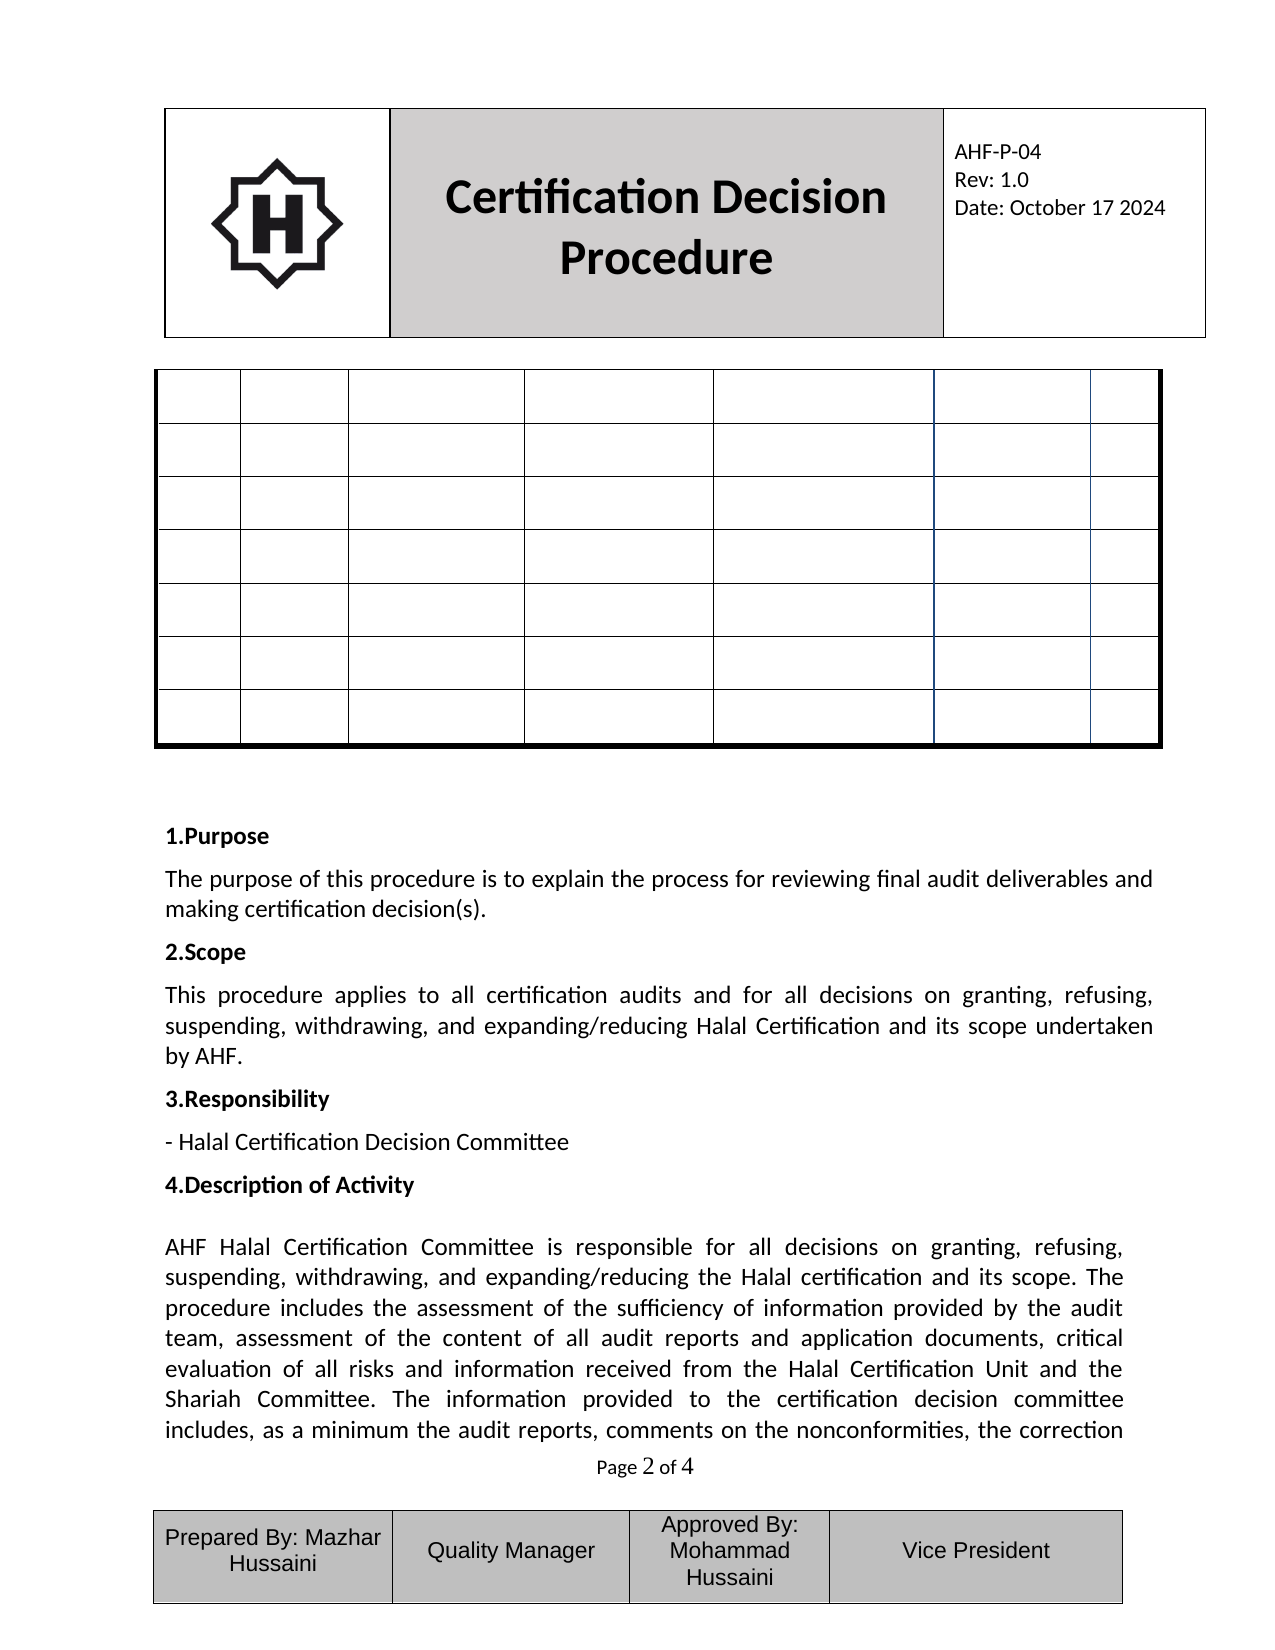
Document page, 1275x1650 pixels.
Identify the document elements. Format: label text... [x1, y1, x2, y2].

text This procedure applies to all certification audits and for all decisions on granting, refusing, suspending, withdrawing, and expanding/reducing Halal Certification and its scope undertaken by AHF. [165, 979, 1155, 1071]
table_cell [935, 477, 1090, 529]
table_cell [349, 424, 524, 476]
table_cell [525, 584, 713, 636]
table_cell [1091, 424, 1158, 476]
table_cell [241, 477, 348, 529]
table_cell [349, 530, 524, 583]
text 3.Responsibility [165, 1083, 1155, 1114]
table_cell [349, 477, 524, 529]
table_cell [241, 530, 348, 583]
table_cell [349, 637, 524, 689]
table_cell [158, 370, 240, 423]
table_cell [1091, 530, 1158, 583]
table_cell [1091, 370, 1158, 423]
table_cell [349, 584, 524, 636]
text 1.Purpose [165, 820, 1125, 850]
table_cell [714, 477, 933, 529]
table_cell [525, 370, 713, 423]
table_cell [158, 424, 240, 476]
table_cell [935, 690, 1090, 743]
table_cell [935, 637, 1090, 689]
text 2.Scope [165, 936, 1155, 967]
table_cell [525, 424, 713, 476]
table_cell [241, 584, 348, 636]
table_cell [935, 370, 1090, 423]
table_cell [241, 690, 348, 743]
table_cell [714, 584, 933, 636]
table_cell [935, 424, 1090, 476]
table_cell [241, 424, 348, 476]
table_cell [158, 637, 240, 689]
table_cell [525, 530, 713, 583]
table_cell [158, 530, 240, 583]
text The purpose of this procedure is to explain the process for reviewing final audit deliverables and making certification decision(s). [165, 863, 1155, 924]
table_cell [1091, 690, 1158, 743]
table_cell [714, 690, 933, 743]
table_cell [935, 584, 1090, 636]
table_cell [349, 690, 524, 743]
table_cell [1091, 584, 1158, 636]
text 4.Description of Activity [165, 1169, 1155, 1200]
table_cell [1091, 477, 1158, 529]
table_cell [241, 637, 348, 689]
table_cell [241, 370, 348, 423]
text - Halal Certification Decision Committee [165, 1127, 1155, 1157]
table_cell [158, 584, 240, 636]
table_cell [525, 690, 713, 743]
table_cell [525, 637, 713, 689]
table_cell [935, 530, 1090, 583]
table_cell [714, 370, 933, 423]
table_cell [1091, 637, 1158, 689]
table_cell [349, 370, 524, 423]
table_cell [158, 477, 240, 529]
picture [210, 156, 345, 290]
table_cell [714, 424, 933, 476]
table_cell [158, 690, 240, 743]
table_cell [525, 477, 713, 529]
table_cell [714, 637, 933, 689]
table_cell [714, 530, 933, 583]
